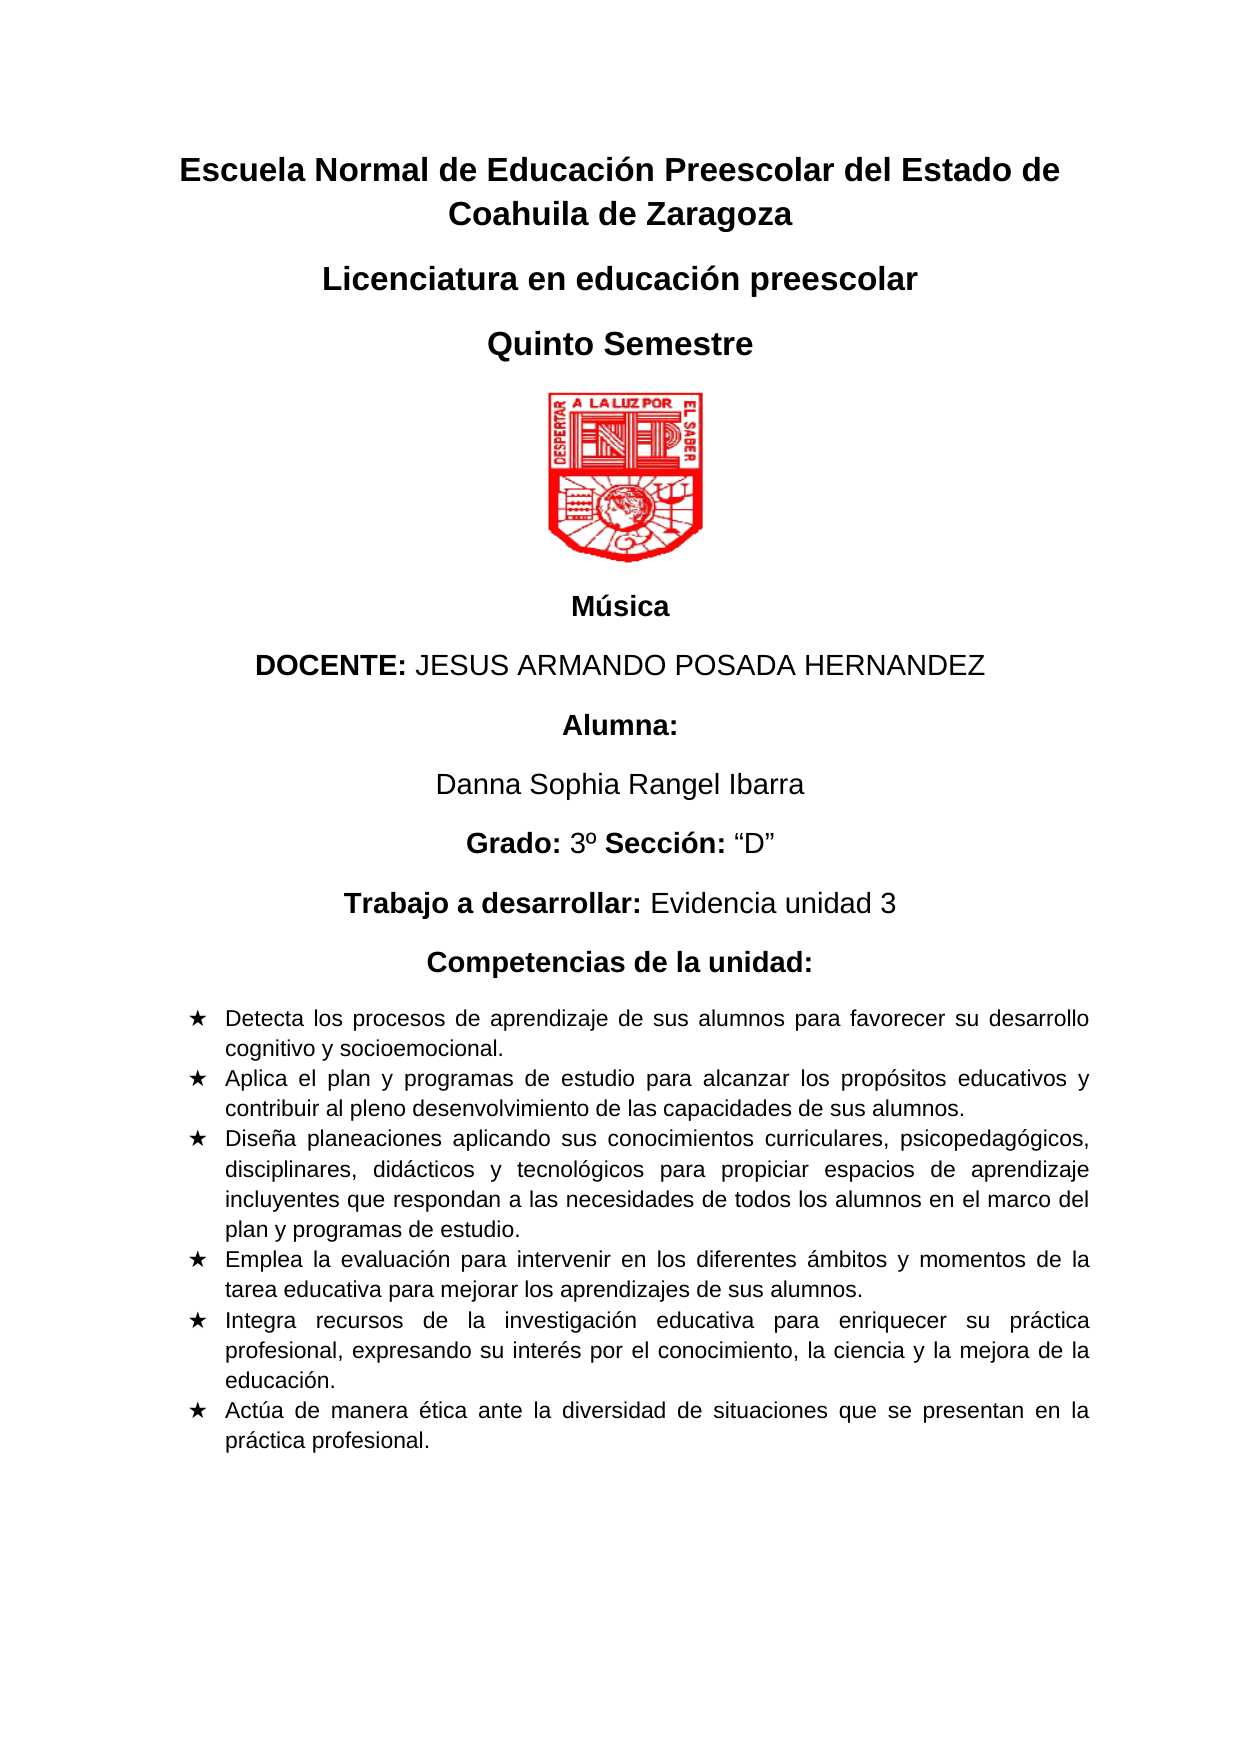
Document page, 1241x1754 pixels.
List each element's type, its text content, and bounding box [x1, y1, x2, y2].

text Trabajo a desarrollar: Evidencia unidad 3 [150, 886, 1090, 919]
text Quinto Semestre [150, 324, 1090, 363]
text Música [150, 589, 1090, 622]
list Integra recursos de la investigación educativa para enriquecer su práctica profesional, expresando su interés por el conocimiento, la ciencia y la mejora de la educación. [187, 1307, 1090, 1393]
text Grado: 3º Sección: “D” [150, 826, 1090, 860]
text Alumna: [150, 708, 1090, 741]
text Escuela Normal de Educación Preescolar del Estado de Coahuila de Zaragoza [150, 150, 1090, 233]
list Aplica el plan y programas de estudio para alcanzar los propósitos educativos y contribuir al pleno desenvolvimiento de las capacidades de sus alumnos. [187, 1065, 1090, 1121]
list Diseña planeaciones aplicando sus conocimientos curriculares, psicopedagógicos, disciplinares, didácticos y tecnológicos para propiciar espacios de aprendizaje incluyentes que respondan a las necesidades de todos los alumnos en el marco del plan y programas de estudio. [187, 1125, 1090, 1242]
list Actúa de manera ética ante la diversidad de situaciones que se presentan en la práctica profesional. [187, 1397, 1090, 1454]
text Danna Sophia Rangel Ibarra [150, 767, 1090, 801]
text Competencias de la unidad: [150, 945, 1090, 979]
text Licenciatura en educación preescolar [150, 259, 1090, 298]
list Detecta los procesos de aprendizaje de sus alumnos para favorecer su desarrollo cognitivo y socioemocional. [187, 1004, 1090, 1061]
picture [479, 389, 761, 565]
text DOCENTE: JESUS ARMANDO POSADA HERNANDEZ [150, 648, 1090, 682]
list Emplea la evaluación para intervenir en los diferentes ámbitos y momentos de la tarea educativa para mejorar los aprendizajes de sus alumnos. [187, 1246, 1090, 1303]
